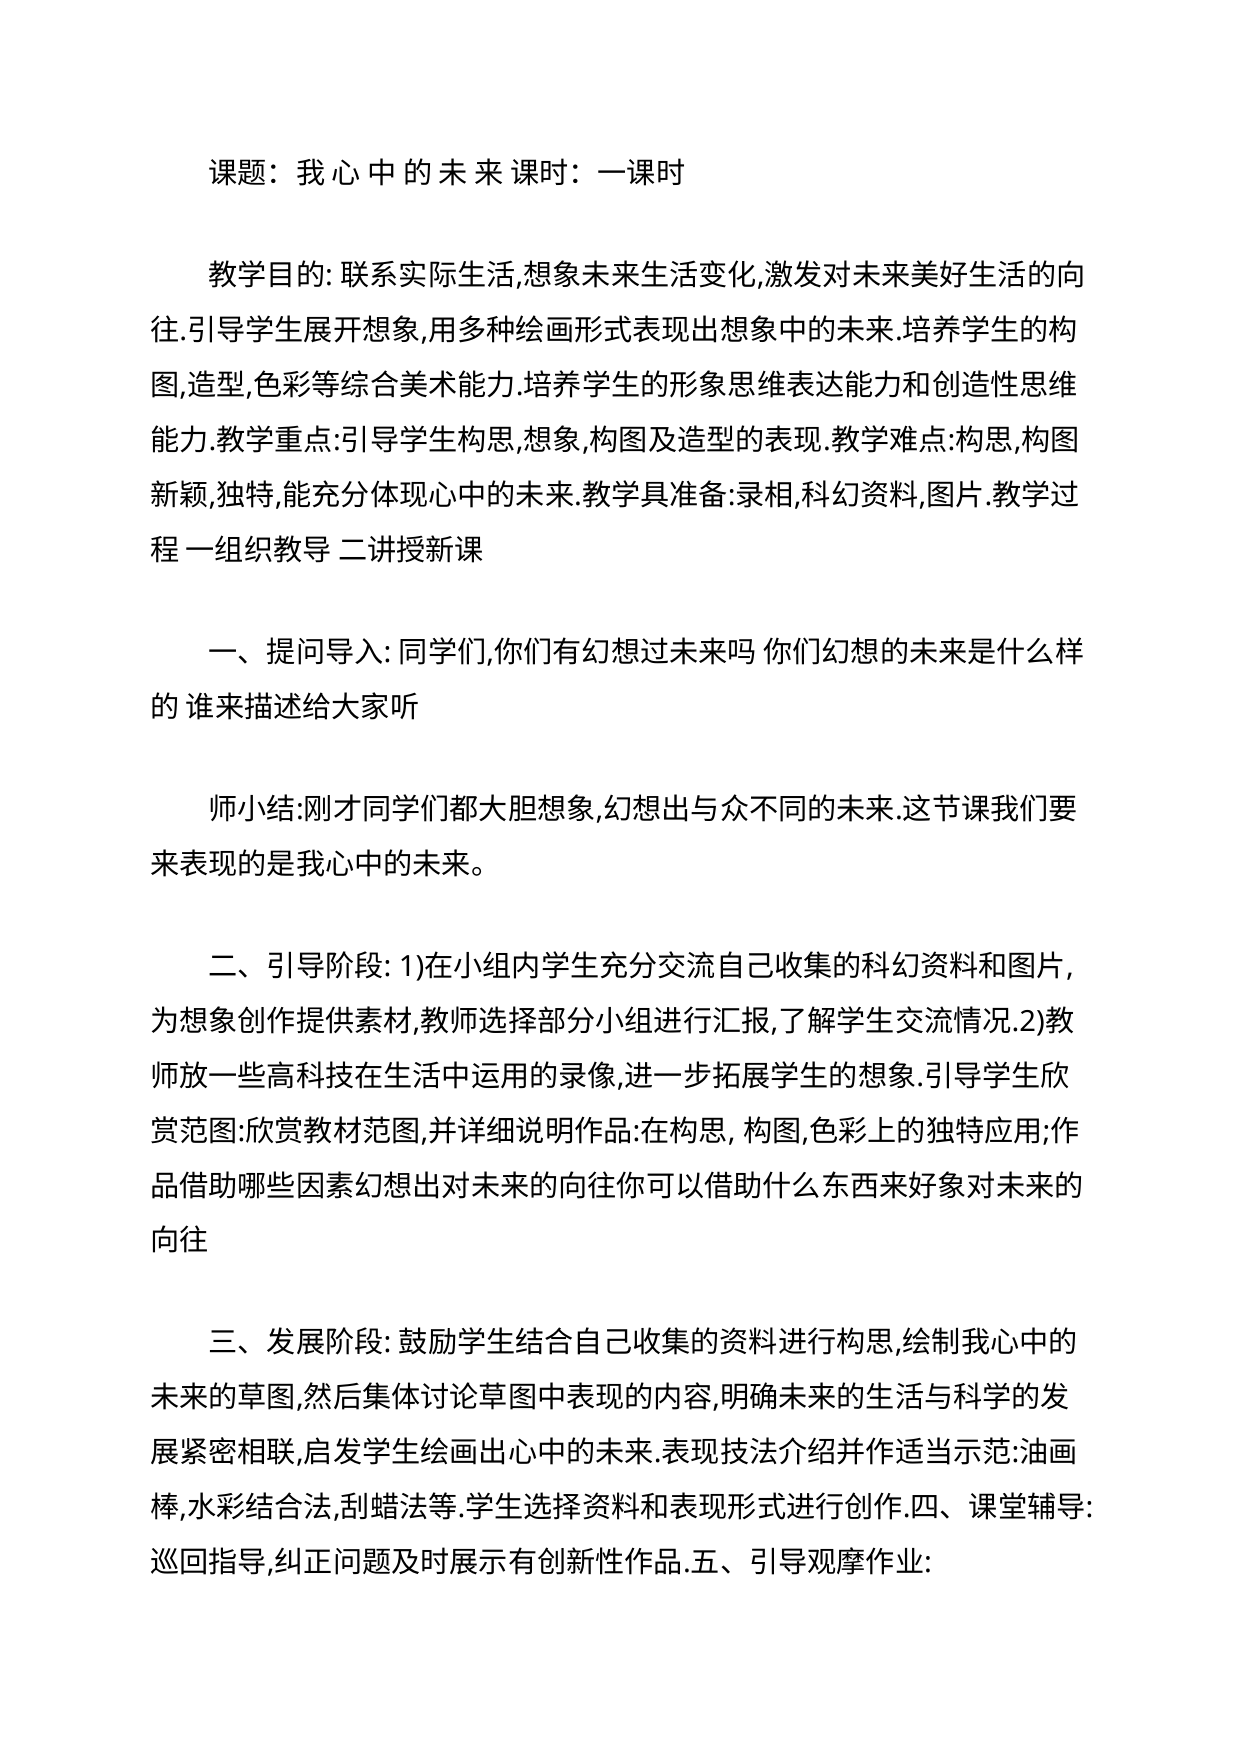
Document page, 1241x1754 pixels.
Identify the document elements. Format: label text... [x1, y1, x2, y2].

text 二、引导阶段: 1)在小组内学生充分交流自己收集的科幻资料和图片,为想象创作提供素材,教师选择部分小组进行汇报,了解学生交流情况.2)教师放一些高科技在生活中运用的录像,进一步拓展学生的想象.引导学生欣赏范图:欣赏教材范图,并详细说明作品:在构思, 构图,色彩上的独特应用;作品借助哪些因素幻想出对未来的向往你可以借助什么东西来好象对未来的向往 [150, 942, 1090, 1259]
text 三、发展阶段: 鼓励学生结合自己收集的资料进行构思,绘制我心中的未来的草图,然后集体讨论草图中表现的内容,明确未来的生活与科学的发展紧密相联,启发学生绘画出心中的未来.表现技法介绍并作适当示范:油画棒,水彩结合法,刮蜡法等.学生选择资料和表现形式进行创作.四、课堂辅导:巡回指导,纠正问题及时展示有创新性作品.五、引导观摩作业: [150, 1319, 1090, 1581]
text 师小结:刚才同学们都大胆想象,幻想出与众不同的未来.这节课我们要来表现的是我心中的未来。 [150, 785, 1090, 883]
text 一、提问导入: 同学们,你们有幻想过未来吗 你们幻想的未来是什么样的 谁来描述给大家听 [150, 628, 1090, 726]
text 课题：我 心 中 的 未 来 课时：一课时 [150, 150, 1090, 192]
text 教学目的: 联系实际生活,想象未来生活变化,激发对未来美好生活的向往.引导学生展开想象,用多种绘画形式表现出想象中的未来.培养学生的构图,造型,色彩等综合美术能力.培养学生的形象思维表达能力和创造性思维能力.教学重点:引导学生构思,想象,构图及造型的表现.教学难点:构思,构图新颖,独特,能充分体现心中的未来.教学具准备:录相,科幻资料,图片.教学过程 一组织教导 二讲授新课 [150, 252, 1090, 569]
